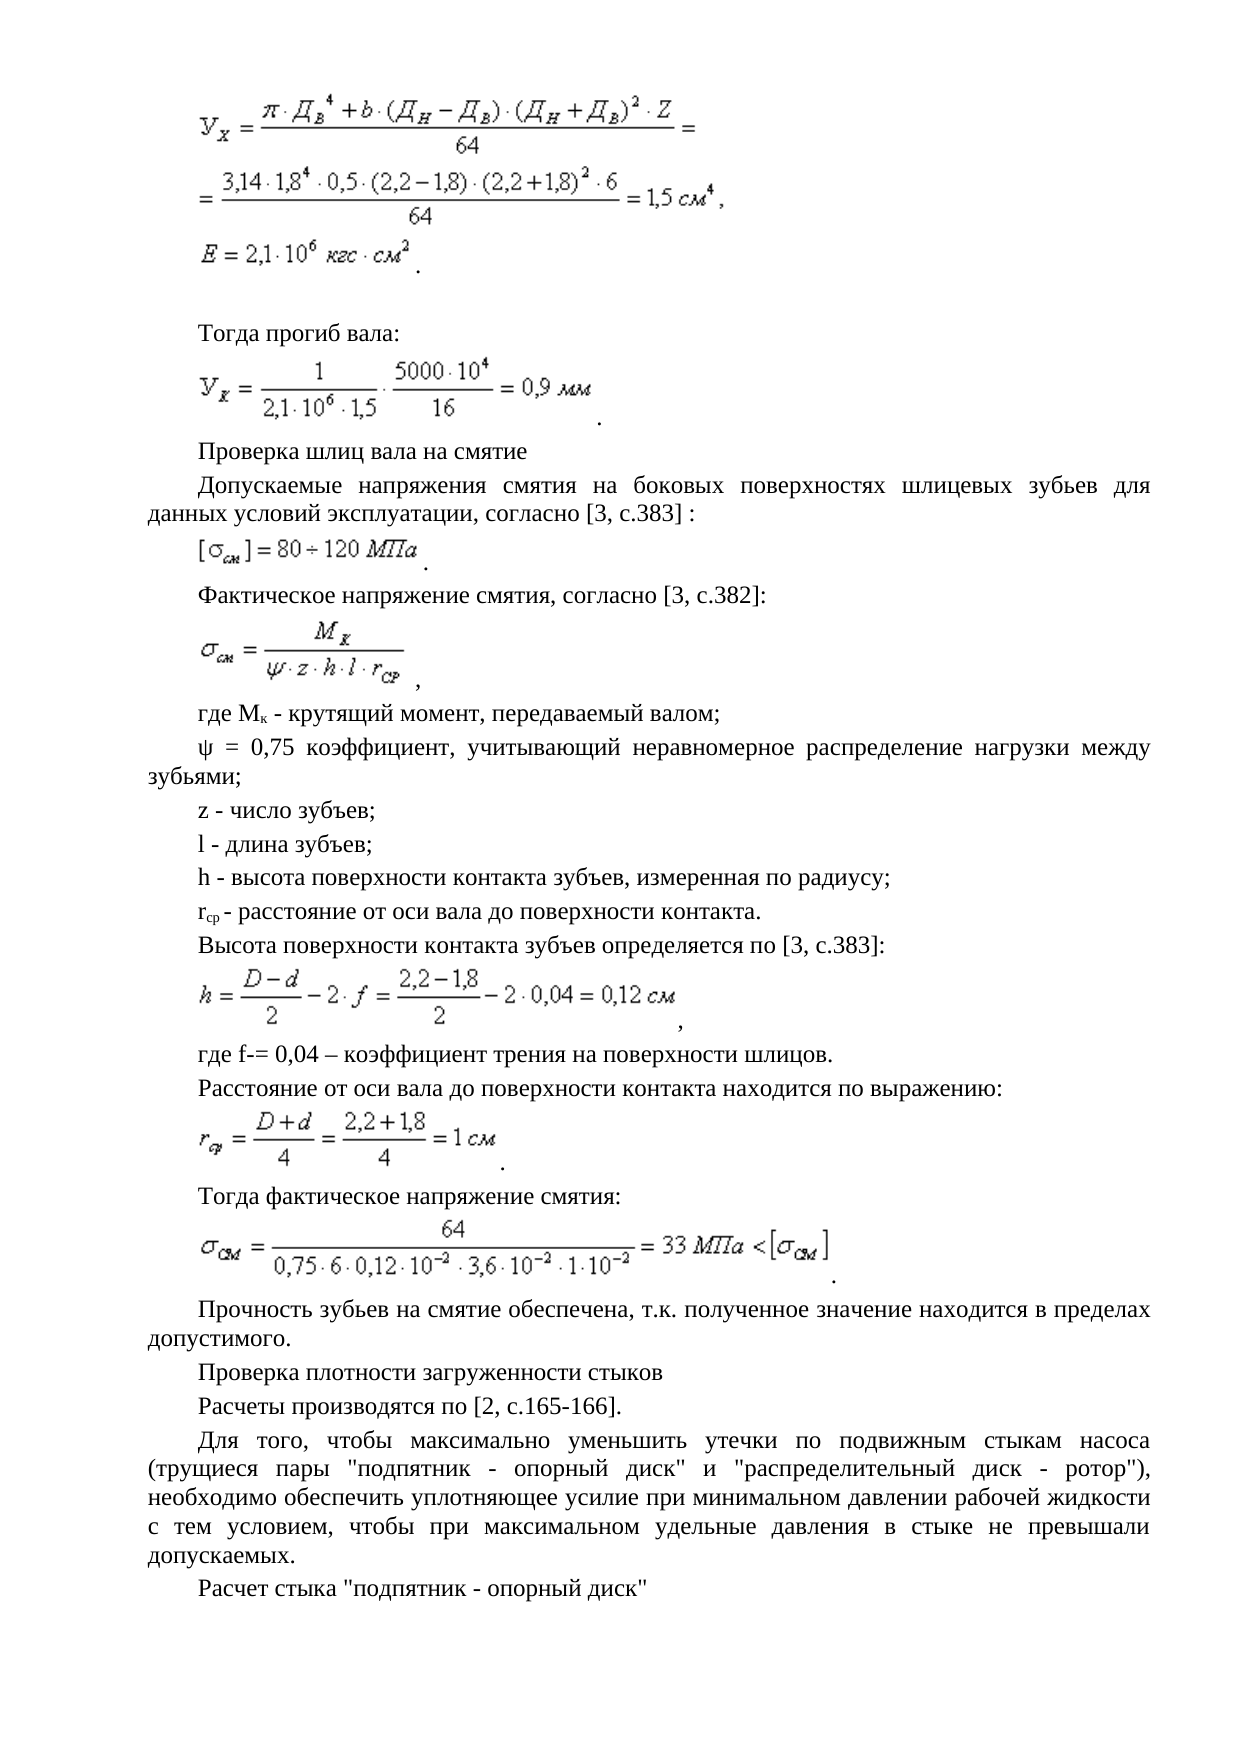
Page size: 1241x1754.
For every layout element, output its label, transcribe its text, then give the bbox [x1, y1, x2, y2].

text Высота поверхности контакта зубъев определяется по [3, с.383]: [148, 930, 1152, 959]
picture [197, 235, 415, 274]
picture [197, 532, 423, 570]
text Для того, чтобы максимально уменьшить утечки по подвижным стыкам насоса (трущиеся пары "подпятник - опорный диск" и "распределительный диск - ротор"), необходимо обеспечить уплотняющее усилие при минимальном давлении рабочей жидкости с тем условием, чтобы при максимальном удельные давления в стыке не превышали допускаемых. [148, 1425, 1152, 1568]
text . [148, 532, 1152, 575]
picture [197, 1214, 831, 1284]
text Расстояние от оси вала до поверхности контакта находится по выражению: [148, 1073, 1152, 1101]
text h - высота поверхности контакта зубъев, измеренная по радиусу; [148, 862, 1152, 891]
text l - длина зубъев; [148, 829, 1152, 857]
text ψ = 0,75 коэффициент, учитывающий неравномерное распределение нагрузки между зубьями; [148, 732, 1152, 790]
picture [197, 614, 409, 688]
text Проверка шлиц вала на смятие [148, 436, 1152, 464]
text Расчеты производятся по [2, с.165-166]. [148, 1391, 1152, 1419]
text . [148, 236, 1152, 279]
text Проверка плотности загруженности стыков [148, 1357, 1152, 1386]
text Тогда прогиб вала: [148, 318, 1152, 347]
picture [197, 351, 597, 426]
picture [197, 963, 678, 1029]
text z - число зубъев; [148, 795, 1152, 823]
text Фактическое напряжение смятия, согласно [3, с.382]: [148, 580, 1152, 609]
text rср - расстояние от оси вала до поверхности контакта. [148, 896, 1152, 925]
text где Мк - крутящий момент, передаваемый валом; [148, 698, 1152, 727]
text Тогда фактическое напряжение смятия: [148, 1181, 1152, 1210]
text где f-= 0,04 – коэффициент трения на поверхности шлицов. [148, 1039, 1152, 1067]
picture [197, 88, 728, 231]
text Допускаемые напряжения смятия на боковых поверхностях шлицевых зубьев для данных условий эксплуатации, согласно [3, с.383] : [148, 470, 1152, 527]
text , [148, 614, 1152, 693]
text Расчет стыка "подпятник - опорный диск" [148, 1573, 1152, 1602]
text Прочность зубьев на смятие обеспечена, т.к. полученное значение находится в пределах допустимого. [148, 1294, 1152, 1352]
picture [197, 1106, 500, 1171]
